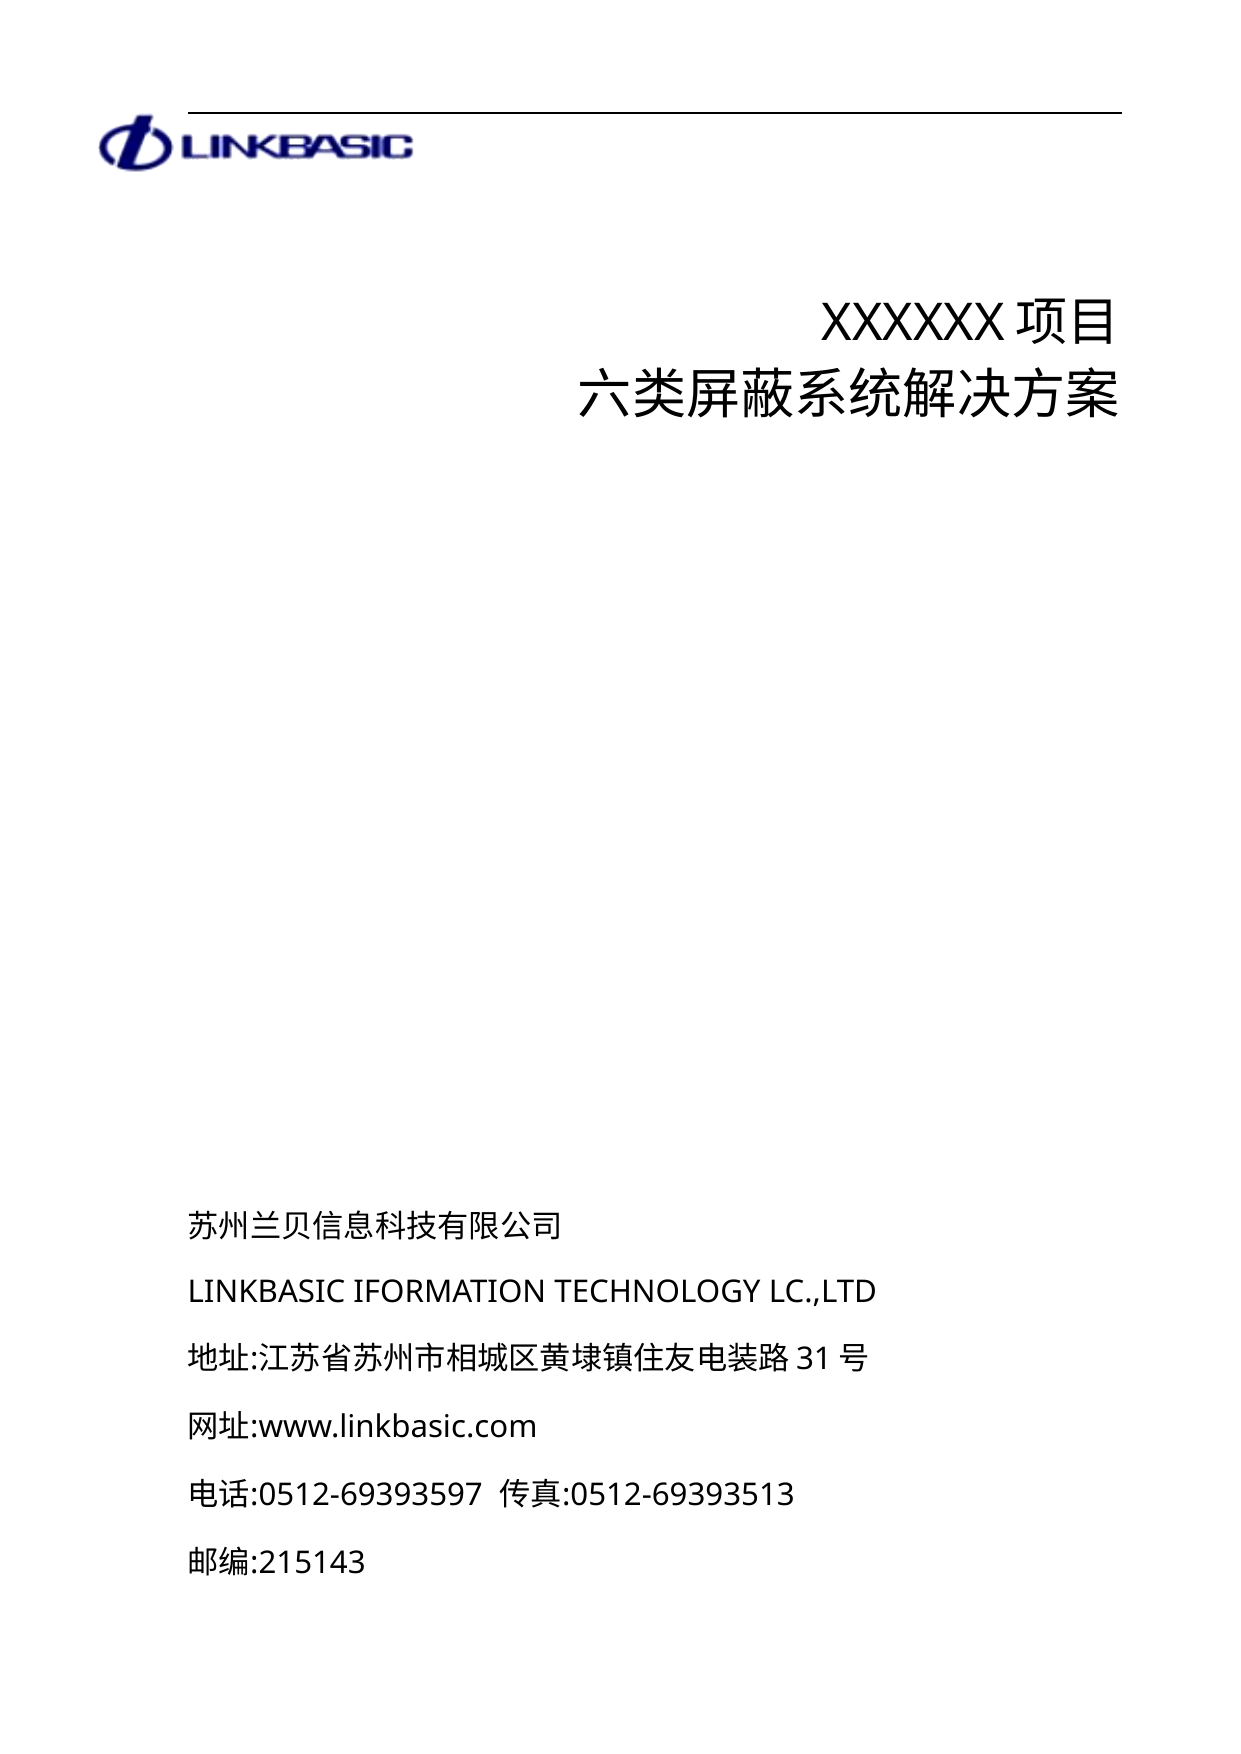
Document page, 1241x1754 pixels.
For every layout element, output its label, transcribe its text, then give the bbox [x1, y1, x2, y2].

text 六类屏蔽系统解决方案 [187, 355, 1119, 428]
text 地址:江苏省苏州市相城区黄埭镇住友电装路31号 [187, 1333, 1119, 1379]
text 苏州兰贝信息科技有限公司 [187, 1202, 1119, 1247]
text 网址:www.linkbasic.com [187, 1401, 1119, 1447]
text 邮编:215143 [187, 1538, 1119, 1583]
text XXXXXX项目 [187, 282, 1119, 355]
text LINKBASIC IFORMATION TECHNOLOGY LC.,LTD [187, 1269, 1119, 1312]
text 电话:0512-69393597 传真:0512-69393513 [187, 1469, 1119, 1515]
